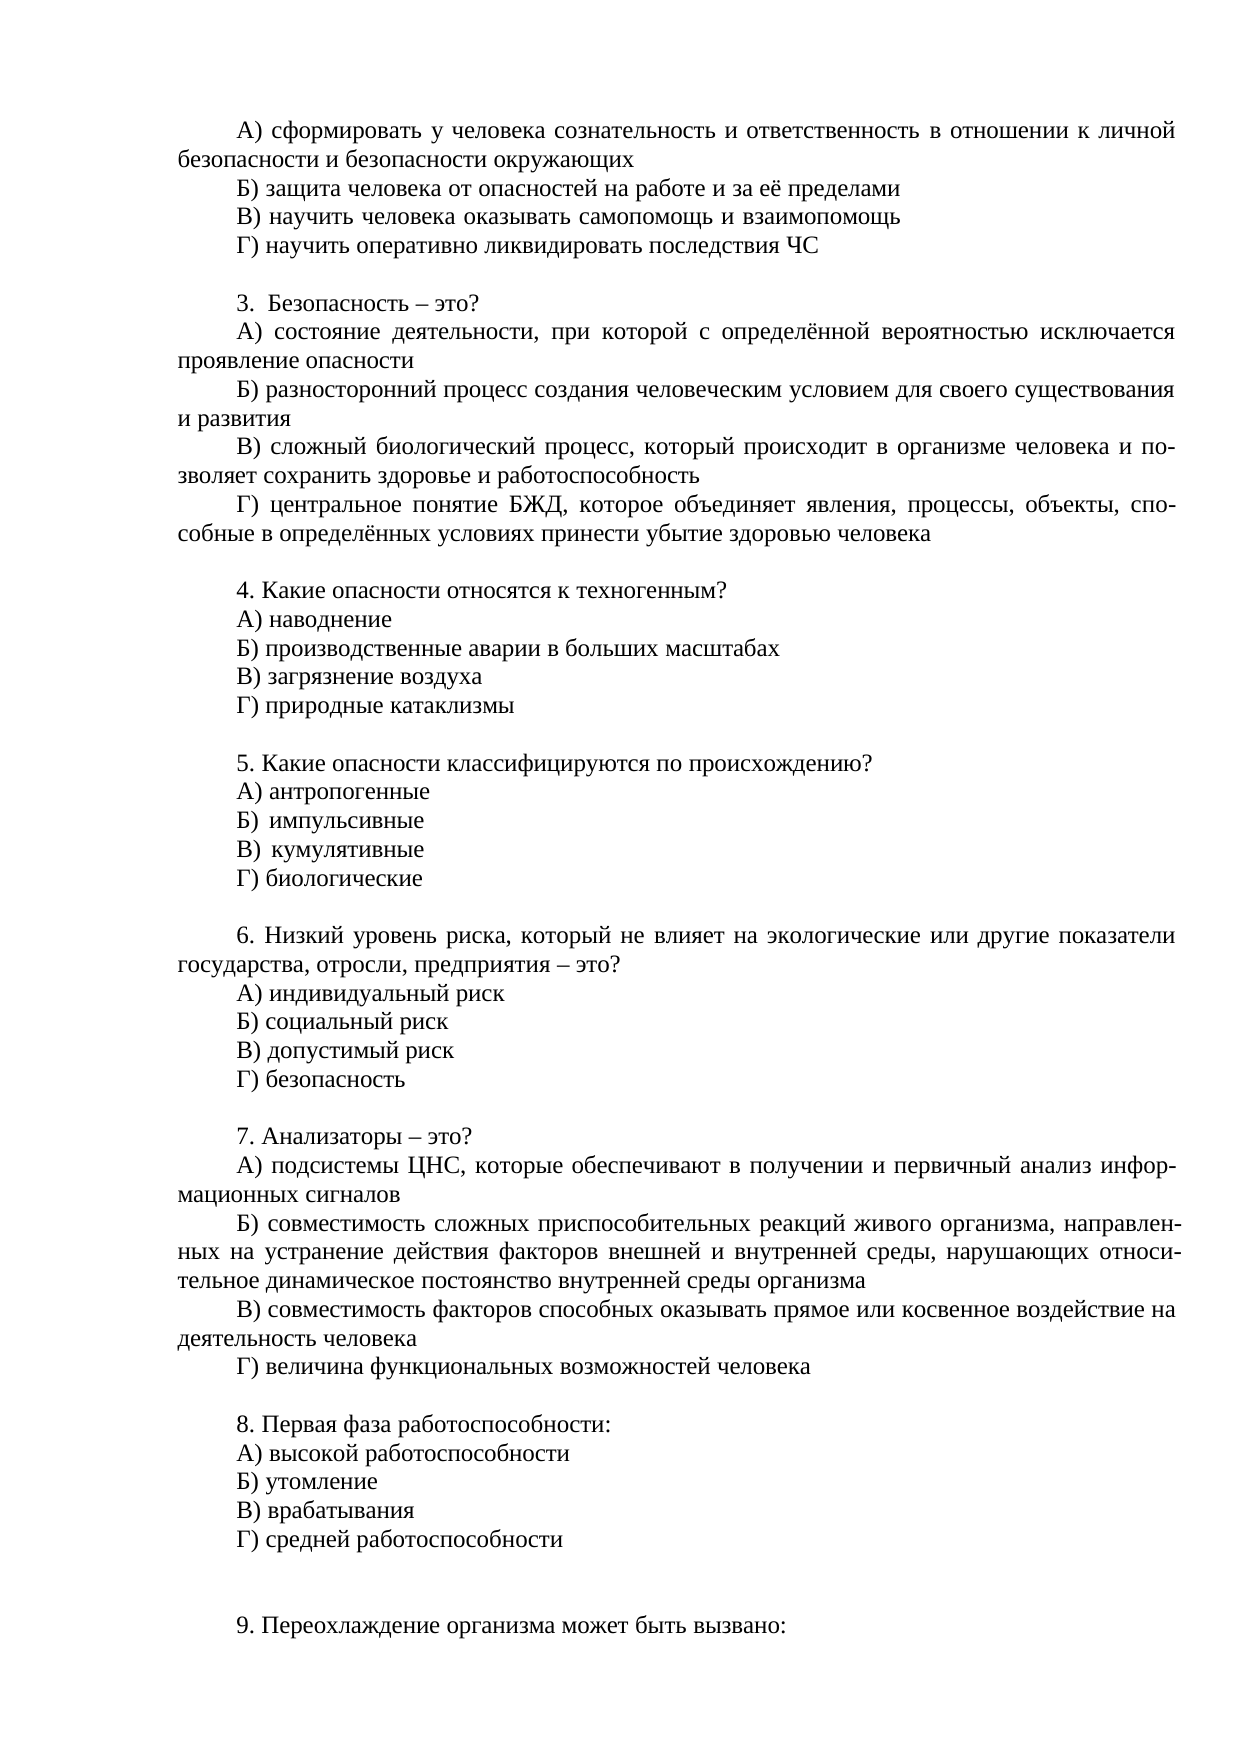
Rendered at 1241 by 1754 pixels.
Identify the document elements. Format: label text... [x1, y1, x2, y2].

text Г) величина функциональных возможностей человека [236, 1351, 1194, 1380]
text Г) центральное понятие БЖД, которое объединяет явления, процессы, объекты, спо- собные в определённых условиях принести убытие здоровью человека [177, 489, 1182, 546]
list Первая фаза работоспособности: А) высокой работоспособности [236, 1409, 612, 1466]
text В) врабатывания [236, 1495, 1194, 1524]
list Анализаторы – это? [236, 1121, 1194, 1150]
list Какие опасности относятся к техногенным? А) наводнение [236, 575, 729, 633]
text Г) средней работоспособности [236, 1524, 1194, 1553]
list Какие опасности классифицируются по происхождению? А) антропогенные [236, 748, 876, 805]
list Безопасность – это? [236, 288, 1194, 316]
text Б) разносторонний процесс создания человеческим условием для своего существования и развития [177, 374, 1182, 431]
text А) индивидуальный риск Б) социальный риск [236, 978, 524, 1035]
text Г) природные катаклизмы [236, 690, 1194, 719]
text В) совместимость факторов способных оказывать прямое или косвенное воздействие на деятельность человека [177, 1294, 1181, 1351]
text В) допустимый риск Г) безопасность [236, 1035, 475, 1093]
text Б) защита человека от опасностей на работе и за её пределами В) научить человека оказывать самопомощь и взаимопомощь Г) научить оперативно ликвидировать последствия ЧС [236, 173, 901, 259]
text Б) утомление [236, 1466, 1194, 1495]
text А) подсистемы ЦНС, которые обеспечивают в получении и первичный анализ инфор- мационных сигналов [177, 1150, 1181, 1208]
text Б) совместимость сложных приспособительных реакций живого организма, направлен- ных на устранение действия факторов внешней и внутренней среды, нарушающих относи- тельное динамическое постоянство внутренней среды организма [177, 1208, 1182, 1294]
text А) состояние деятельности, при которой с определённой вероятностью исключается проявление опасности [177, 316, 1182, 374]
text Б) импульсивные В) кумулятивные Г) биологические [236, 805, 424, 891]
text Б) производственные аварии в больших масштабах В) загрязнение воздуха [236, 633, 802, 690]
text А) сформировать у человека сознательность и ответственность в отношении к личной безопасности и безопасности окружающих [177, 115, 1181, 173]
list Низкий уровень риска, который не влияет на экологические или другие показатели государства, отросли, предприятия – это? [177, 920, 1181, 978]
list Переохлаждение организма может быть вызвано: [236, 1610, 1194, 1639]
text В) сложный биологический процесс, который происходит в организме человека и по- зволяет сохранить здоровье и работоспособность [177, 431, 1181, 489]
